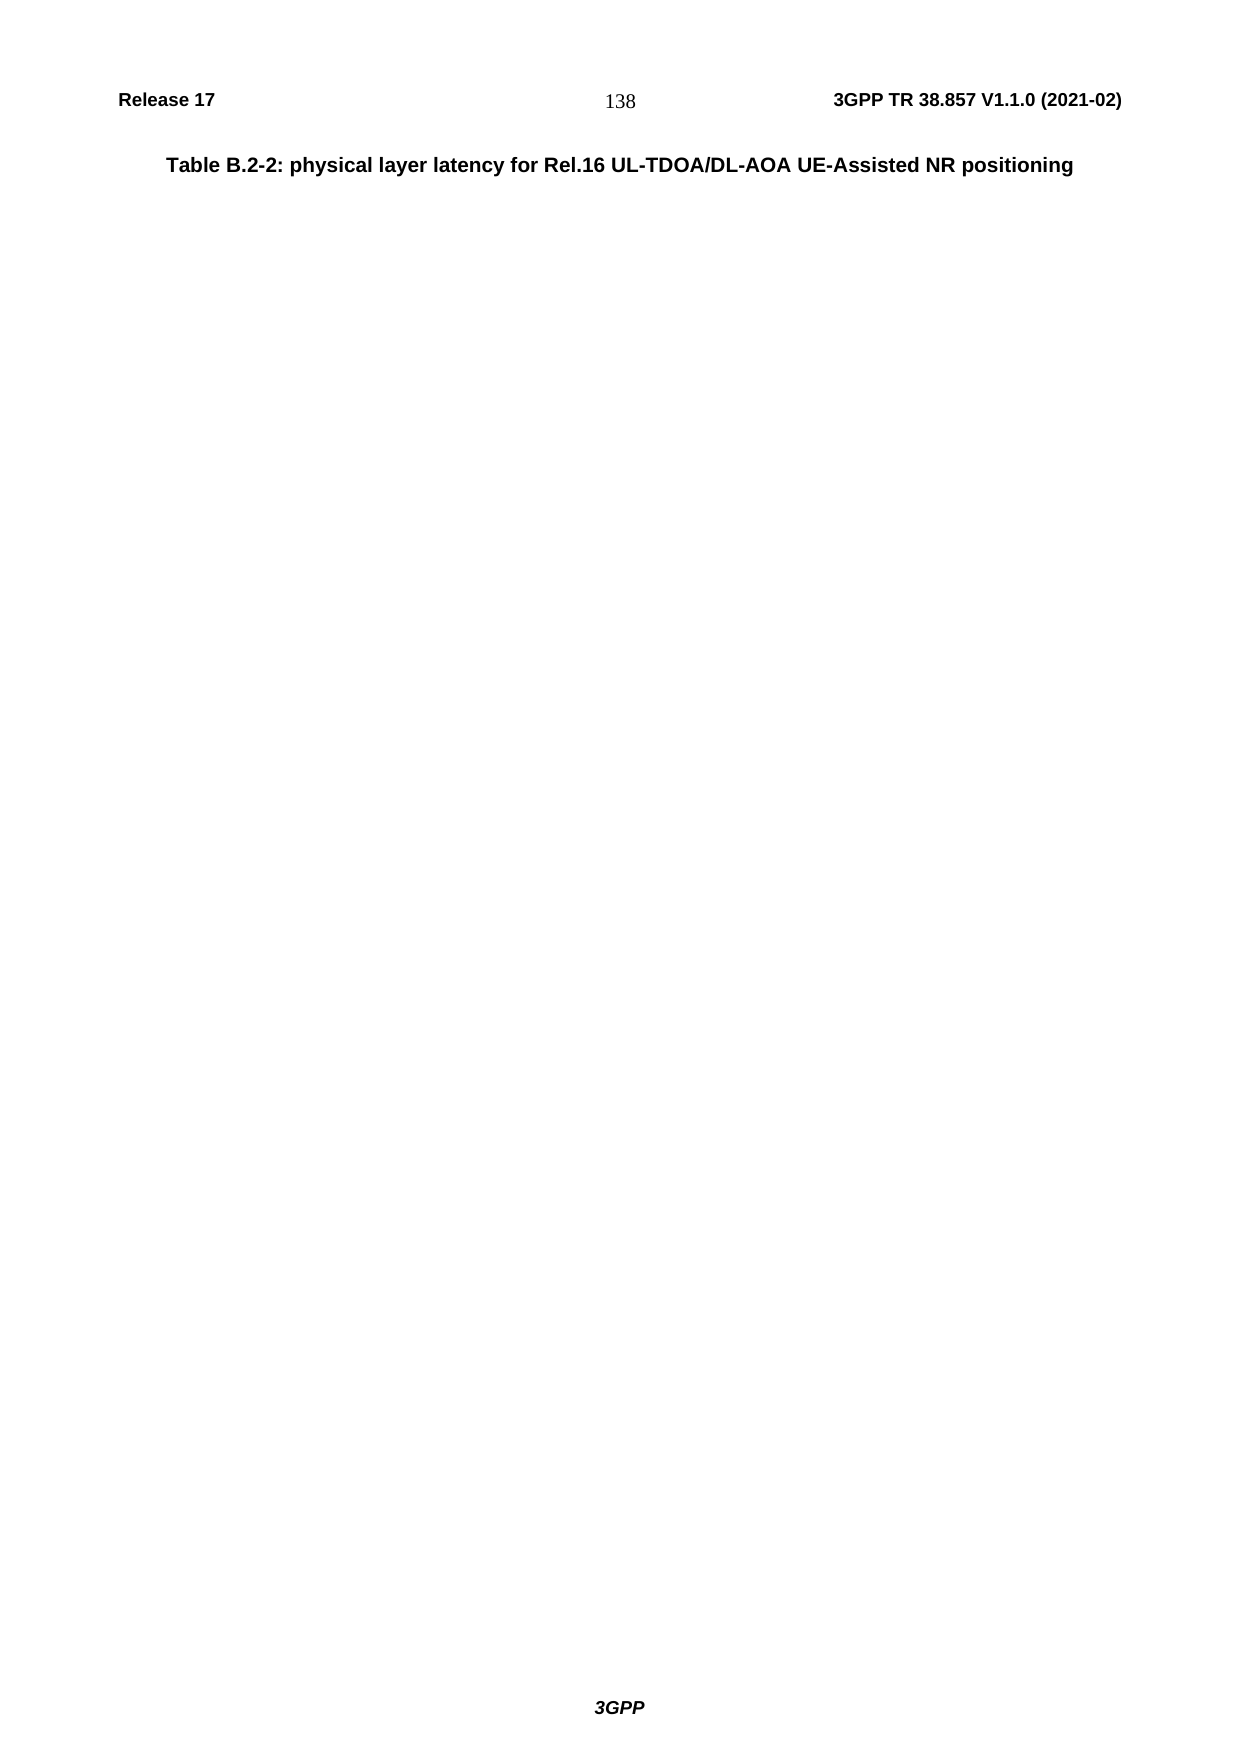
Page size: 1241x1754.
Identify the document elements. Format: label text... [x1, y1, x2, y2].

text Table B.2-2: physical layer latency for Rel.16 UL-TDOA/DL-AOA UE-Assisted NR positioning [118, 153, 1122, 177]
